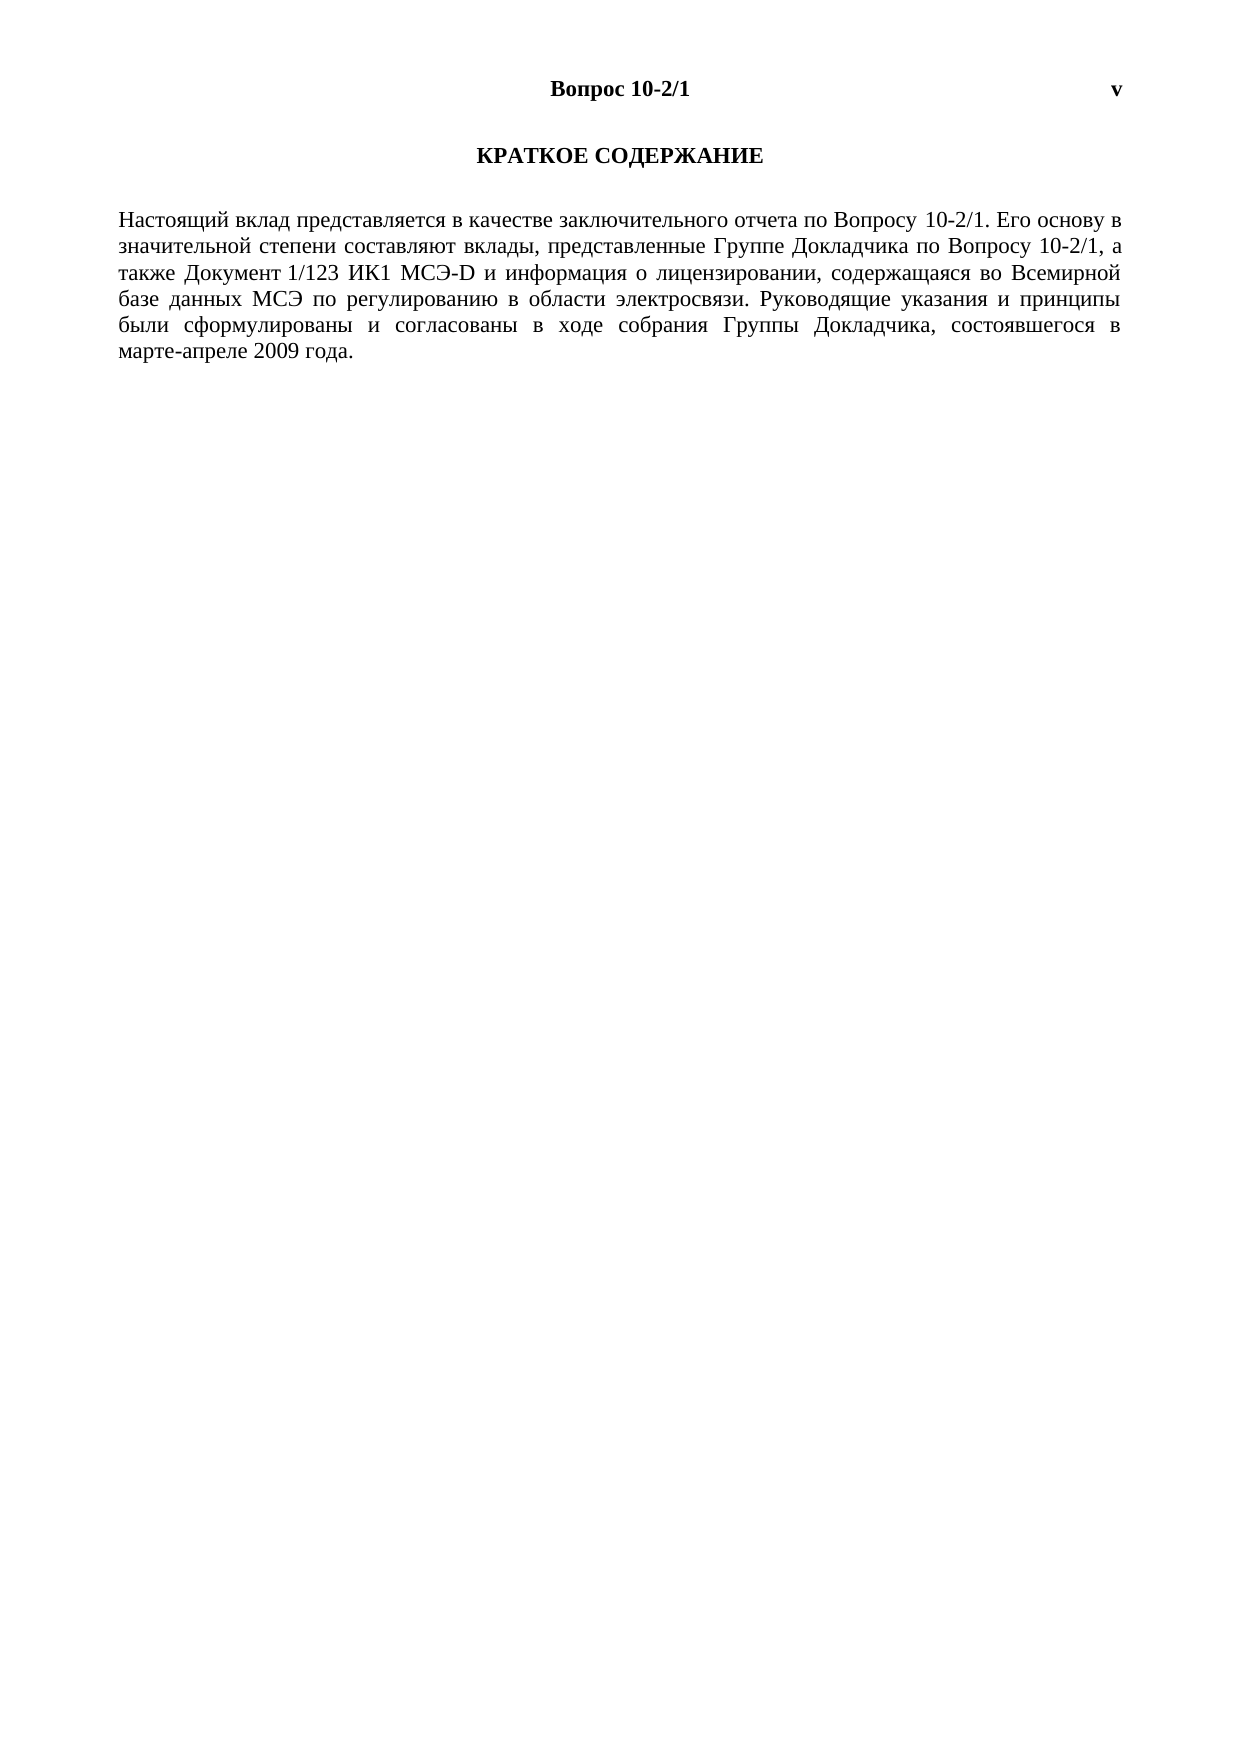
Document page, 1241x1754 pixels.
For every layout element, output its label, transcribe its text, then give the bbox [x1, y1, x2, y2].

subtitle КРАТКОЕ СОДЕРЖАНИЕ [118, 142, 1122, 168]
text Настоящий вклад представляется в качестве заключительного отчета по Вопросу 10-2/1. Его основу в значительной степени составляют вклады, представленные Группе Докладчика по Вопросу 10-2/1, а также Документ 1/123 ИК1 МСЭ-D и информация о лицензировании, содержащаяся во Всемирной базе данных МСЭ по регулированию в области электросвязи. Руководящие указания и принципы были сформулированы и согласованы в ходе собрания Группы Докладчика, состоявшегося в марте-апреле 2009 года. [118, 206, 1122, 364]
